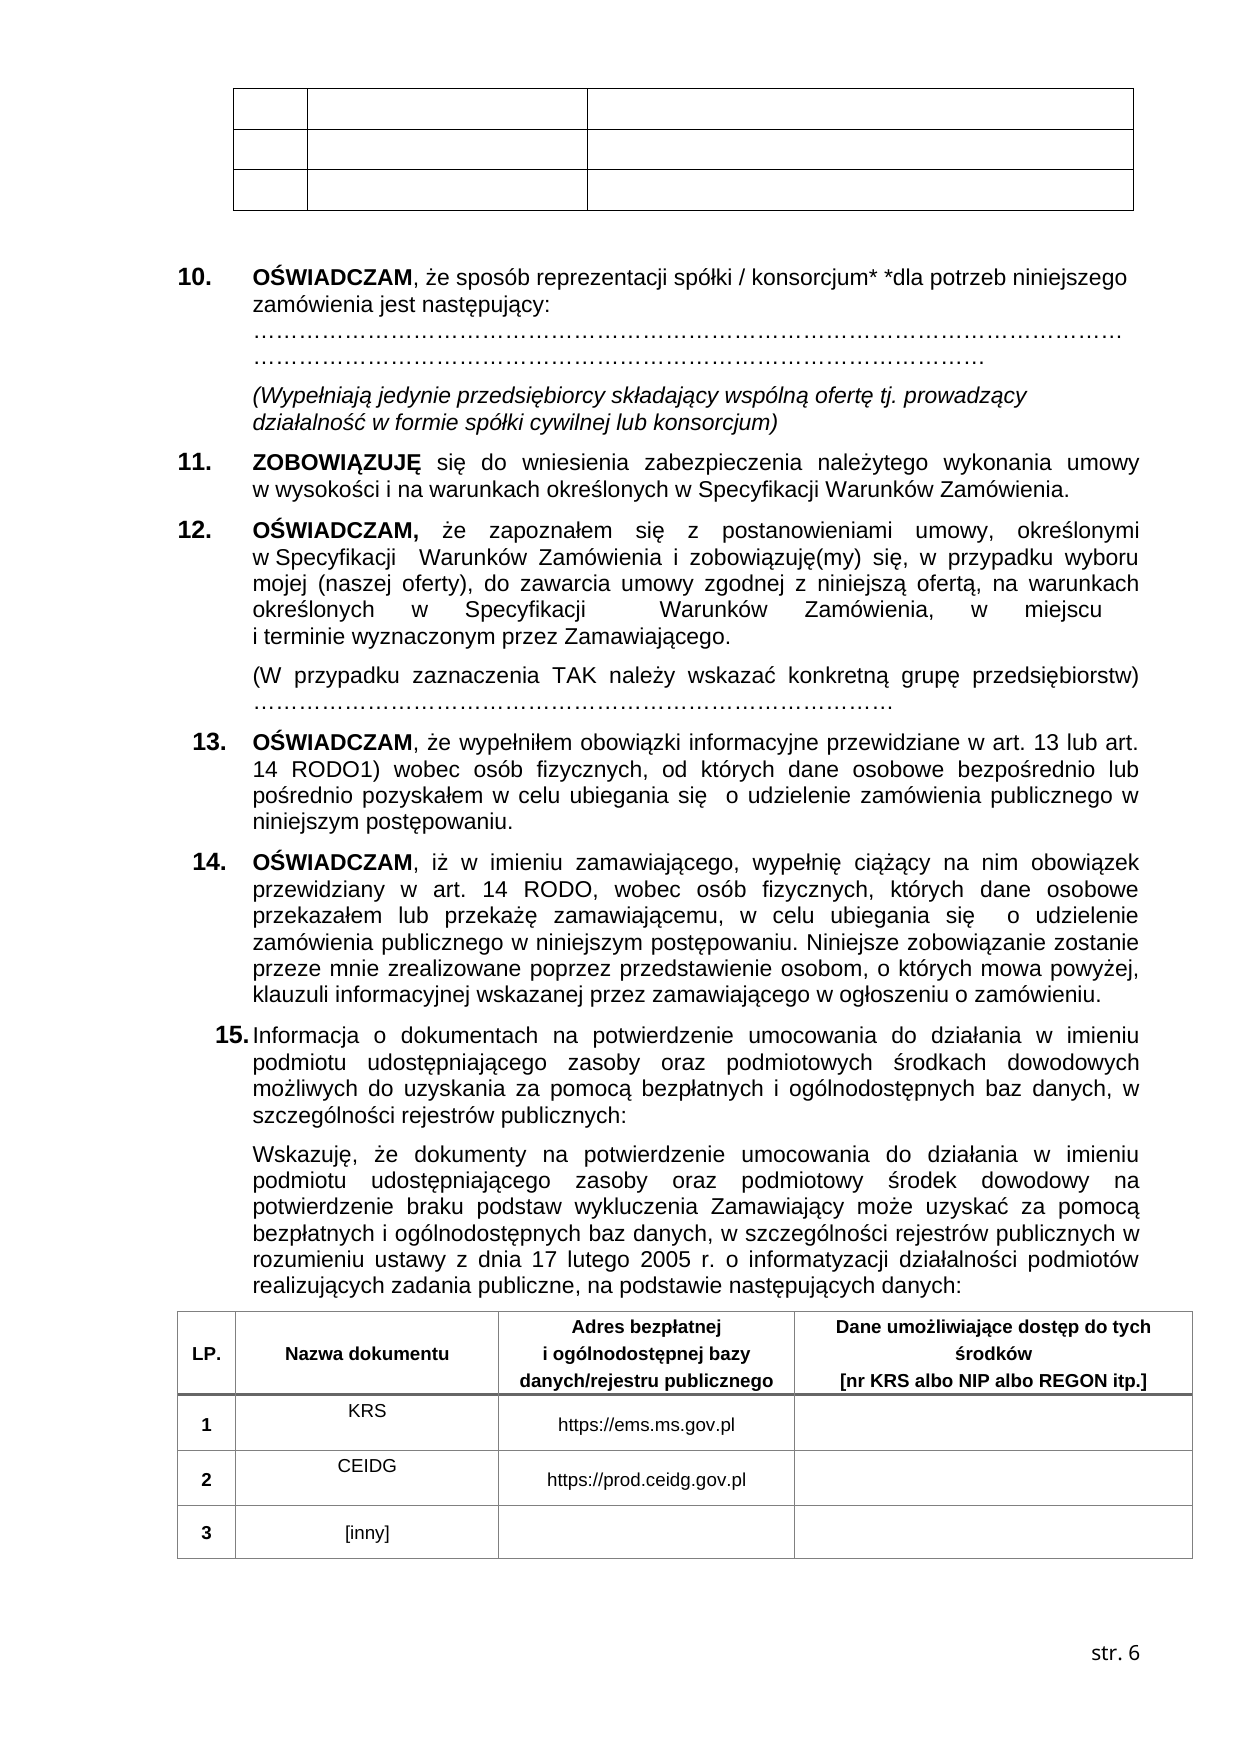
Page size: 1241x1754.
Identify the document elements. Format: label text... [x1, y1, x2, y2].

table_cell [795, 1451, 1192, 1505]
table_cell [178, 1451, 235, 1505]
table_cell [499, 1506, 794, 1557]
table_cell [inny] [236, 1506, 498, 1557]
list Wskazuję, że dokumenty na potwierdzenie umocowania do działania w imieniu podmiotu udostępniającego zasoby oraz podmiotowy środek dowodowy na potwierdzenie braku podstaw wykluczenia Zamawiający może uzyskać za pomocą bezpłatnych i ogólnodostępnych baz danych, w szczególności rejestrów publicznych w rozumieniu ustawy z dnia 17 lutego 2005 r. o informatyzacji działalności podmiotów realizujących zadania publiczne, na podstawie następujących danych: [252, 1141, 1140, 1299]
table_header Nazwa dokumentu [236, 1312, 498, 1393]
text (Wypełniają jedynie przedsiębiorcy składający wspólną ofertę tj. prowadzący działalność w formie spółki cywilnej lub konsorcjum) [252, 382, 1140, 435]
list OŚWIADCZAM, iż w imieniu zamawiającego, wypełnię ciążący na nim obowiązek przewidziany w art. 14 RODO, wobec osób fizycznych, których dane osobowe przekazałem lub przekażę zamawiającemu, w celu ubiegania się o udzielenie zamówienia publicznego w niniejszym postępowaniu. Niniejsze zobowiązanie zostanie przeze mnie zrealizowane poprzez przedstawienie osobom, o których mowa powyżej, klauzuli informacyjnej wskazanej przez zamawiającego w ogłoszeniu o zamówieniu. [192, 847, 1140, 1008]
table_cell [234, 89, 307, 128]
table_cell [178, 1396, 235, 1450]
table_cell [588, 170, 1133, 209]
table_cell [234, 170, 307, 209]
table_header LP. [178, 1312, 235, 1393]
list Informacja o dokumentach na potwierdzenie umocowania do działania w imieniu podmiotu udostępniającego zasoby oraz podmiotowych środkach dowodowych możliwych do uzyskania za pomocą bezpłatnych i ogólnodostępnych baz danych, w szczególności rejestrów publicznych: [215, 1020, 1140, 1128]
table_header Dane umożliwiające dostęp do tych środków [nr KRS albo NIP albo REGON itp.] [795, 1312, 1192, 1393]
table_cell [795, 1396, 1192, 1450]
table_cell [588, 130, 1133, 169]
table_cell [308, 170, 587, 209]
list (W przypadku zaznaczenia TAK należy wskazać konkretną grupę przedsiębiorstw)………………………………………………………………………… [252, 662, 1140, 714]
list OŚWIADCZAM, że zapoznałem się z postanowieniami umowy, określonymi w Specyfikacji Warunków Zamówienia i zobowiązuję(my) się, w przypadku wyboru mojej (naszej oferty), do zawarcia umowy zgodnej z niniejszą ofertą, na warunkach określonych w Specyfikacji Warunków Zamówienia, w miejscu i terminie wyznaczonym przez Zamawiającego. [177, 515, 1140, 649]
table_cell [178, 1506, 235, 1557]
table_cell https://prod.ceidg.gov.pl [499, 1451, 794, 1505]
table_cell [795, 1506, 1192, 1557]
table_cell [234, 130, 307, 169]
table_cell CEIDG [236, 1451, 498, 1505]
table_cell KRS [236, 1396, 498, 1450]
table_header Adres bezpłatnej i ogólnodostępnej bazy danych/rejestru publicznego [499, 1312, 794, 1393]
table_cell https://ems.ms.gov.pl [499, 1396, 794, 1450]
table_cell [308, 130, 587, 169]
table_cell [588, 89, 1133, 128]
list OŚWIADCZAM, że sposób reprezentacji spółki / konsorcjum* *dla potrzeb niniejszego zamówienia jest następujący: ………………………………………………………………………………………………………………………………………………………………………………………… [177, 262, 1140, 370]
list OŚWIADCZAM, że wypełniłem obowiązki informacyjne przewidziane w art. 13 lub art. 14 RODO1) wobec osób fizycznych, od których dane osobowe bezpośrednio lub pośrednio pozyskałem w celu ubiegania się o udzielenie zamówienia publicznego w niniejszym postępowaniu. [192, 727, 1140, 835]
list ZobowiązuJĘ się do wniesienia zabezpieczenia należytego wykonania umowy w wysokości i na warunkach określonych w Specyfikacji Warunków Zamówienia. [177, 447, 1140, 502]
table_cell [308, 89, 587, 128]
